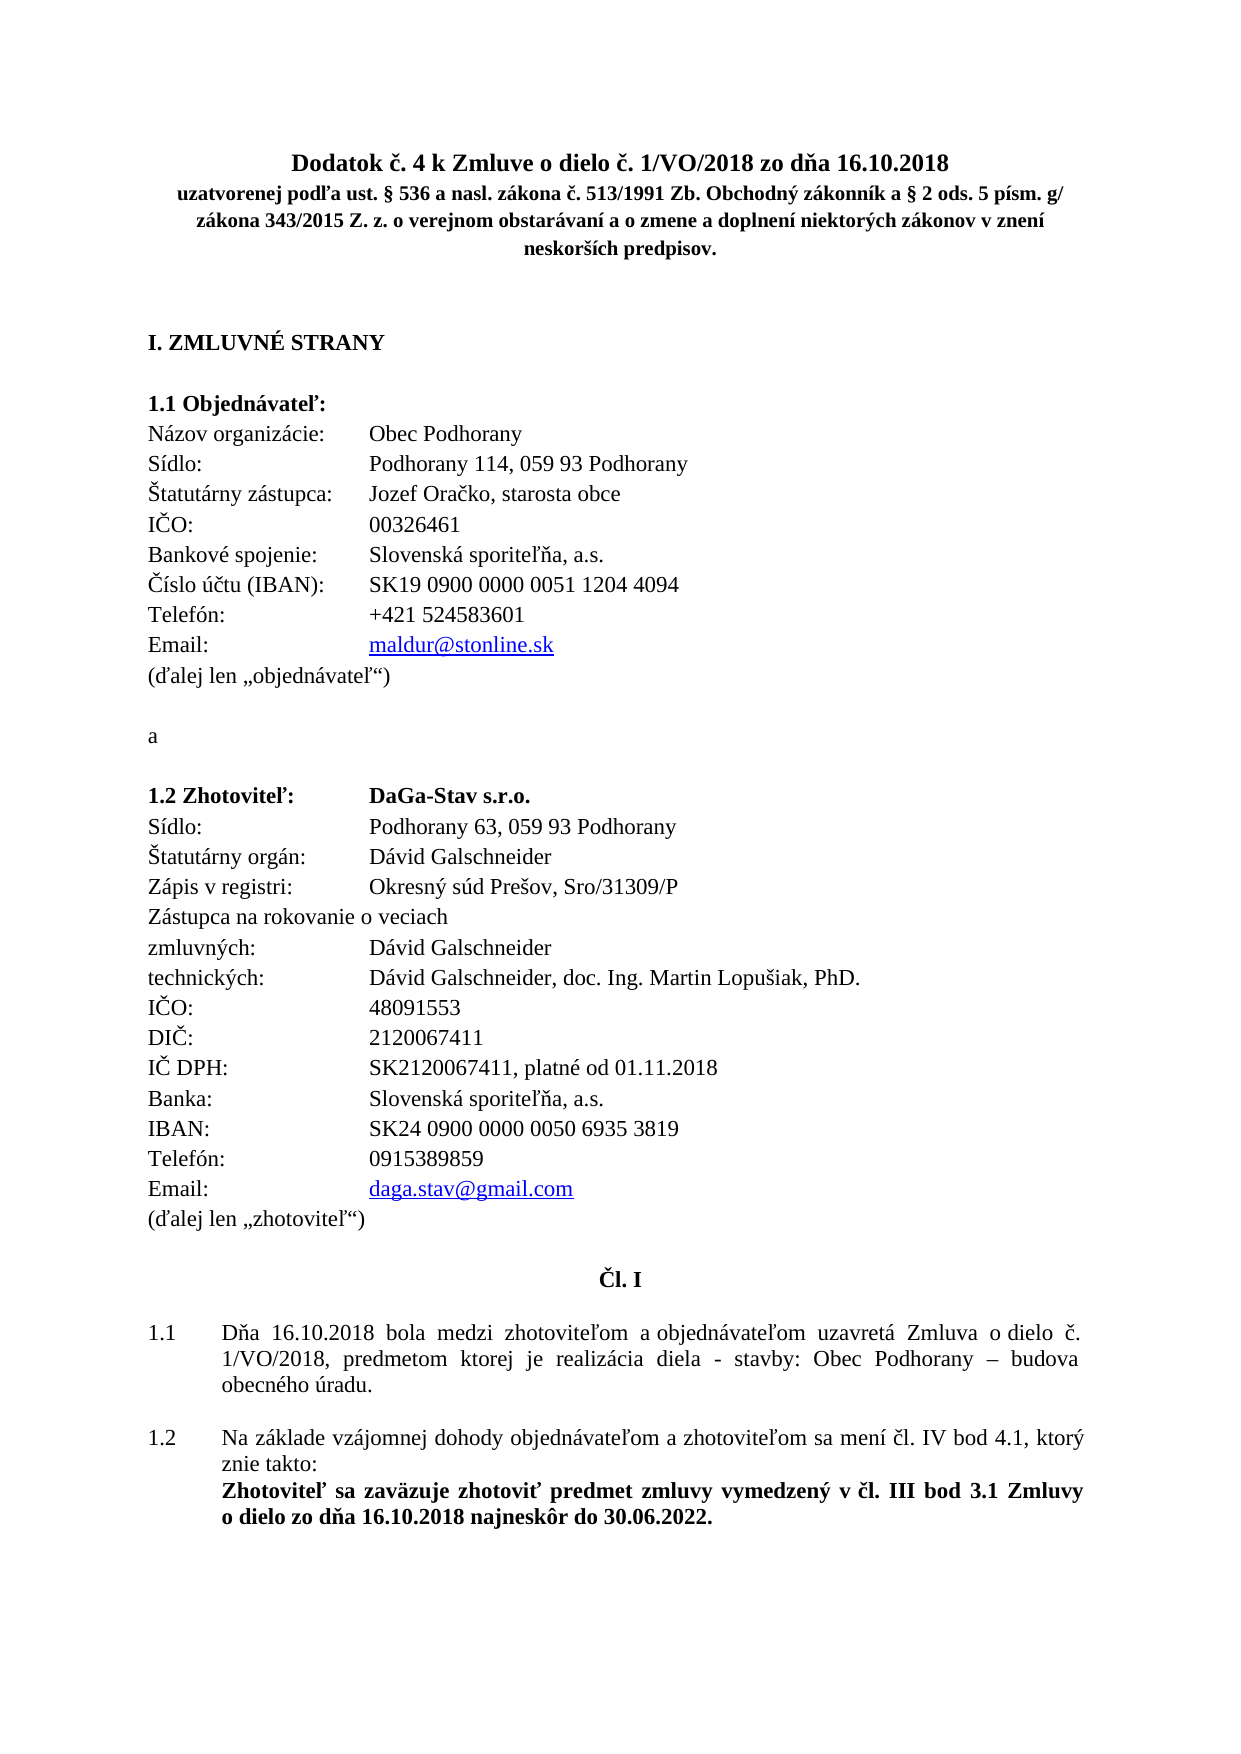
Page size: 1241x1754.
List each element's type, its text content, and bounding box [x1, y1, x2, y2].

text IČO: 00326461 [148, 511, 1093, 537]
text (ďalej len „objednávateľ“) [148, 662, 1093, 688]
text Sídlo: Podhorany 114, 059 93 Podhorany [148, 450, 1093, 477]
text IČO: 48091553 [148, 994, 1093, 1020]
text Štatutárny orgán: Dávid Galschneider [148, 843, 1093, 869]
text Štatutárny zástupca: Jozef Oračko, starosta obce [148, 481, 1093, 507]
text I. ZMLUVNÉ STRANY [148, 329, 1093, 356]
text uzatvorenej podľa ust. § 536 a nasl. zákona č. 513/1991 Zb. Obchodný zákonník a § 2 ods. 5 písm. g/ zákona 343/2015 Z. z. o verejnom obstarávaní a o zmene a doplnení niektorých zákonov v znení neskorších predpisov. [148, 181, 1093, 260]
text Banka: Slovenská sporiteľňa, a.s. [148, 1085, 1093, 1111]
text Bankové spojenie: Slovenská sporiteľňa, a.s. [148, 541, 1093, 567]
text Zástupca na rokovanie o veciach [148, 903, 1093, 930]
text Zhotoviteľ sa zaväzuje zhotoviť predmet zmluvy vymedzený v čl. III bod 3.1 Zmluvy o dielo zo dňa 16.10.2018 najneskôr do 30.06.2022. [148, 1477, 1093, 1529]
text Telefón: 0915389859 [148, 1145, 1093, 1171]
text 1.2 Na základe vzájomnej dohody objednávateľom a zhotoviteľom sa mení čl. IV bod 4.1, ktorý znie takto: [148, 1424, 1093, 1477]
text 1.1 Dňa 16.10.2018 bola medzi zhotoviteľom a objednávateľom uzavretá Zmluva o dielo č. 1/VO/2018, predmetom ktorej je realizácia diela - stavby: Obec Podhorany – budova obecného úradu. [148, 1319, 1093, 1398]
text (ďalej len „zhotoviteľ“) [148, 1206, 1093, 1232]
text DIČ: 2120067411 [148, 1024, 1093, 1051]
text Názov organizácie: Obec Podhorany [148, 420, 1093, 446]
text Dodatok č. 4 k Zmluve o dielo č. 1/VO/2018 zo dňa 16.10.2018 [148, 148, 1093, 176]
text Zápis v registri: Okresný súd Prešov, Sro/31309/P [148, 873, 1093, 899]
text Sídlo: Podhorany 63, 059 93 Podhorany [148, 813, 1093, 839]
text Číslo účtu (IBAN): SK19 0900 0000 0051 1204 4094 [148, 571, 1093, 597]
text 1.1 Objednávateľ: [148, 390, 1093, 416]
text Email: maldur@stonline.sk [148, 632, 1093, 658]
text Čl. I [148, 1266, 1093, 1292]
text technických: Dávid Galschneider, doc. Ing. Martin Lopušiak, PhD. [148, 964, 1093, 990]
text a [148, 722, 1093, 748]
text IBAN: SK24 0900 0000 0050 6935 3819 [148, 1115, 1093, 1141]
text 1.2 Zhotoviteľ: DaGa-Stav s.r.o. [148, 783, 1093, 809]
text IČ DPH: SK2120067411, platné od 01.11.2018 [148, 1054, 1093, 1081]
text zmluvných: Dávid Galschneider [148, 934, 1093, 960]
text Telefón: +421 524583601 [148, 601, 1093, 628]
text Email: daga.stav@gmail.com [148, 1175, 1093, 1202]
